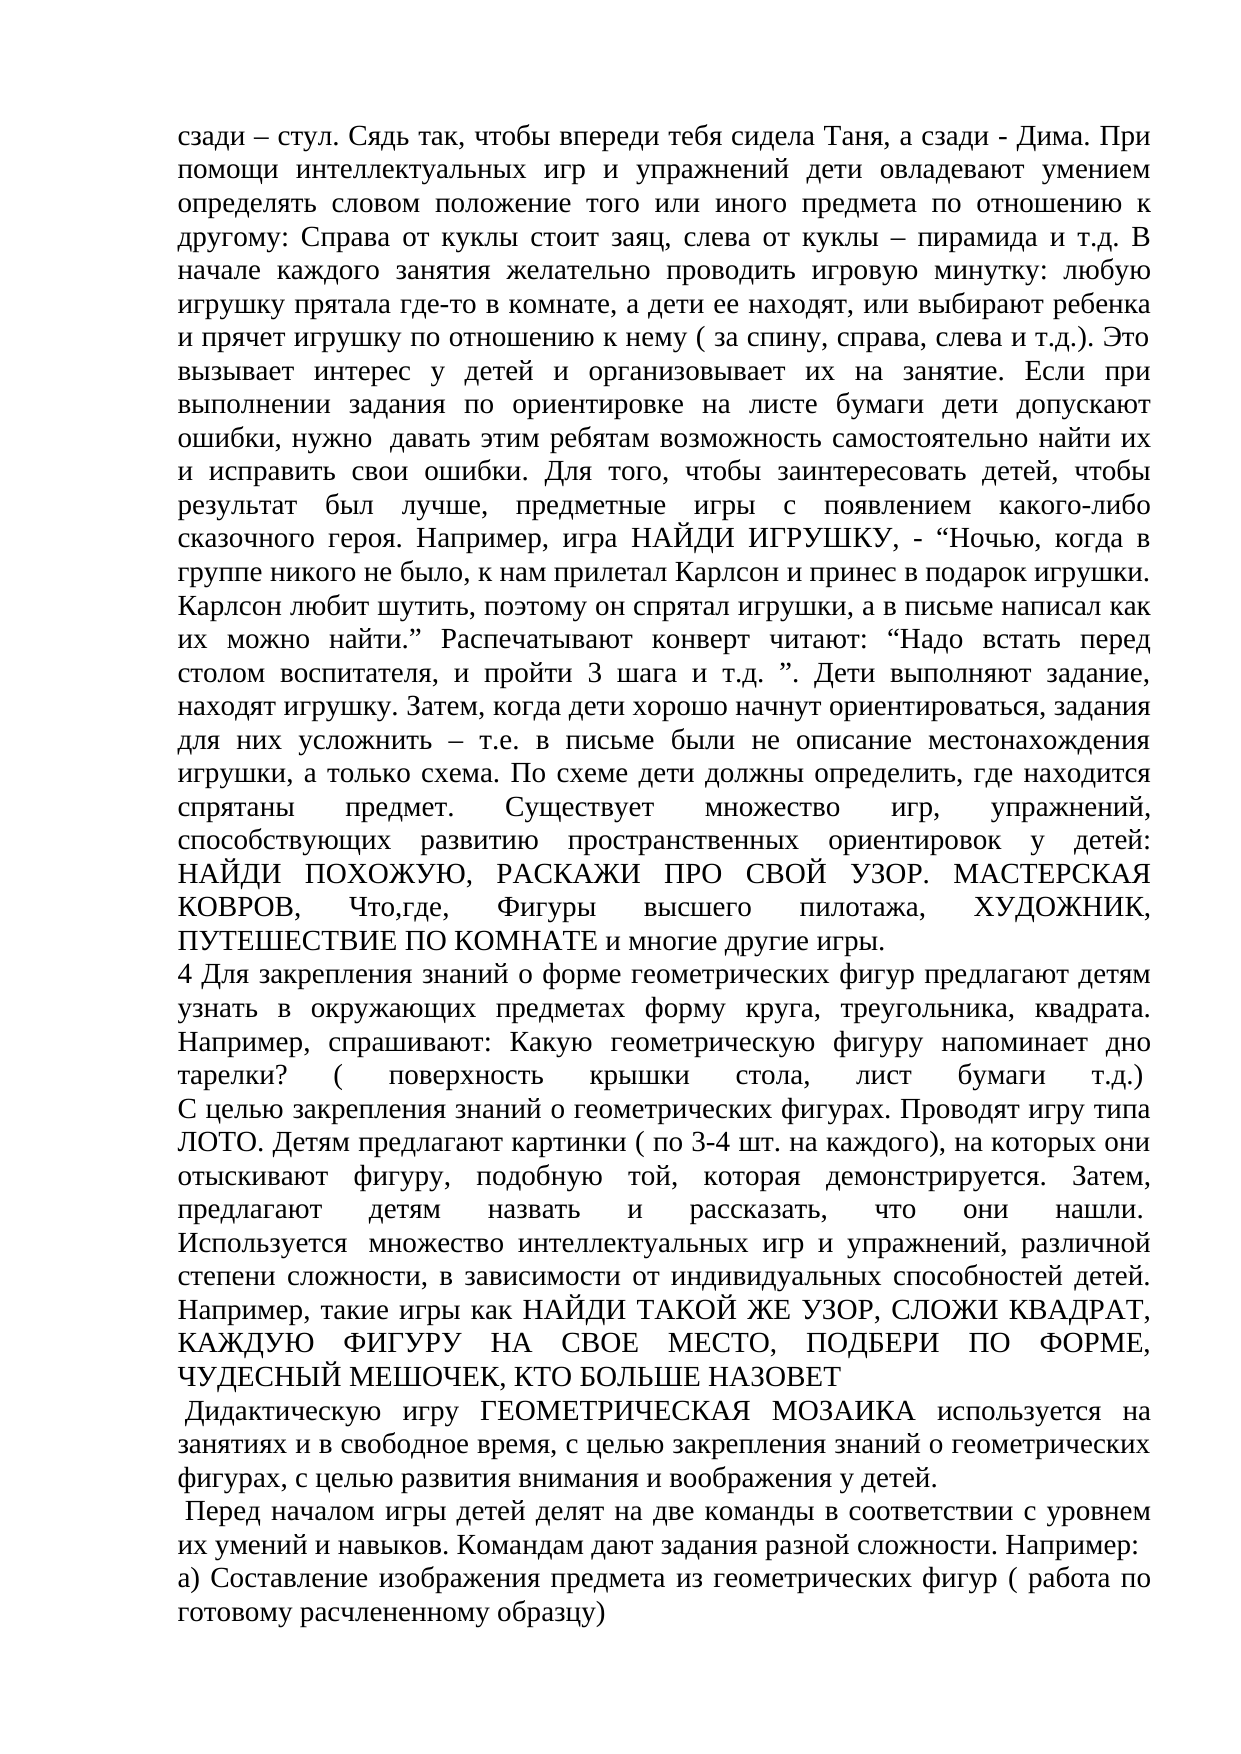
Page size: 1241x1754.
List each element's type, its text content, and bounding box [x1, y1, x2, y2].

text 4 Для закрепления знаний о форме геометрических фигур предлагают детям узнать в окружающих предметах форму круга, треугольника, квадрата. Например, спрашивают: Какую геометрическую фигуру напоминает дно тарелки? ( поверхность крышки стола, лист бумаги т.д.) С целью закрепления знаний о геометрических фигурах. Проводят игру типа ЛОТО. Детям предлагают картинки ( по 3-4 шт. на каждого), на которых они отыскивают фигуру, подобную той, которая демонстрируется. Затем, предлагают детям назвать и рассказать, что они нашли. Используется множество интеллектуальных игр и упражнений, различной степени сложности, в зависимости от индивидуальных способностей детей. Например, такие игры как НАЙДИ ТАКОЙ ЖЕ УЗОР, СЛОЖИ КВАДРАТ, КАЖДУЮ ФИГУРУ НА СВОЕ МЕСТО, ПОДБЕРИ ПО ФОРМЕ, ЧУДЕСНЫЙ МЕШОЧЕК, КТО БОЛЬШЕ НАЗОВЕТ [177, 957, 1152, 1393]
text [177, 118, 1152, 957]
text а) Составление изображения предмета из геометрических фигур ( работа по готовому расчлененному образцу) [177, 1560, 1152, 1627]
text Перед началом игры детей делят на две команды в соответствии с уровнем их умений и навыков. Командам дают задания разной сложности. Например: [177, 1493, 1152, 1560]
text Дидактическую игру ГЕОМЕТРИЧЕСКАЯ МОЗАИКА используется на занятиях и в свободное время, с целью закрепления знаний о геометрических фигурах, с целью развития внимания и воображения у детей. [177, 1393, 1152, 1493]
